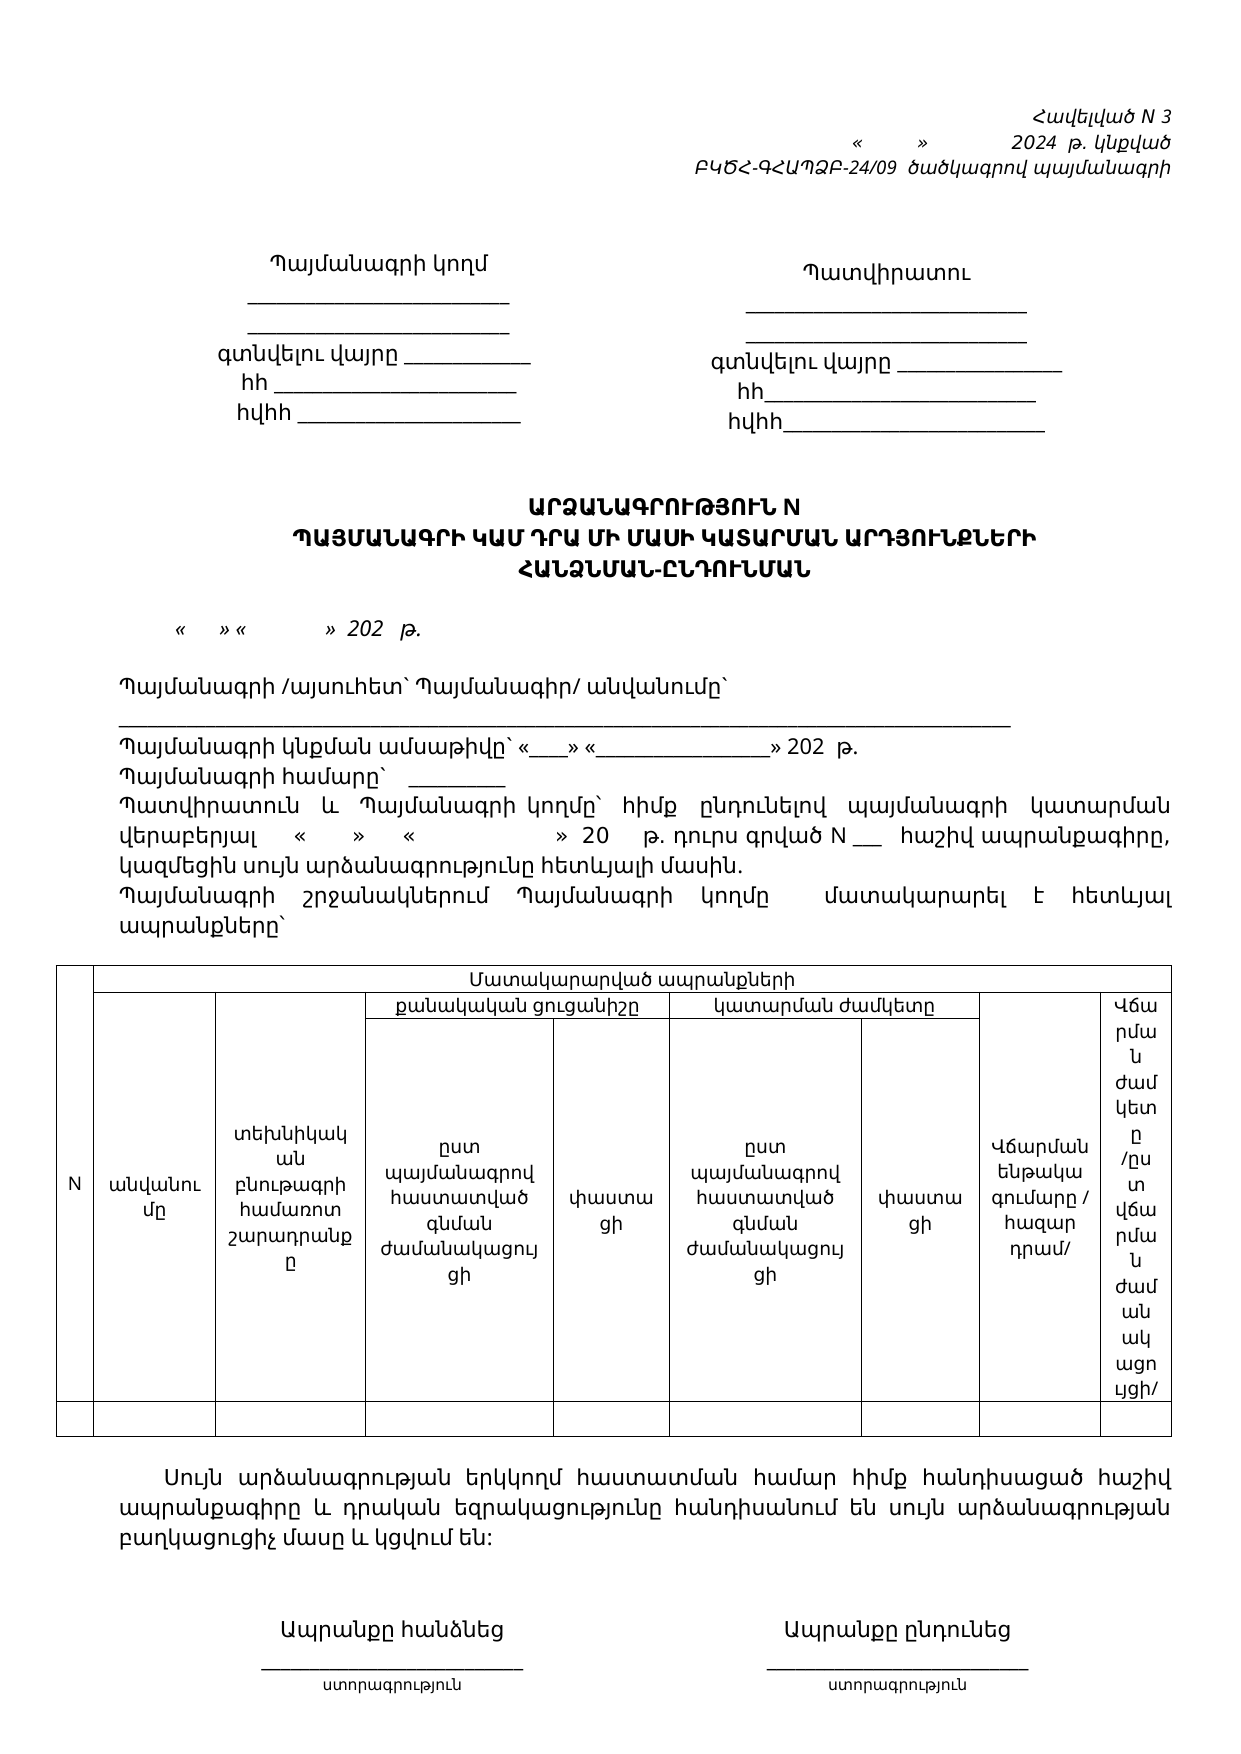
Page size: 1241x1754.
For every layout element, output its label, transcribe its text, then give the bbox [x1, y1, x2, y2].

text Հավելված N 3 [118, 103, 1171, 129]
table_cell [862, 1402, 979, 1436]
table_cell [980, 1402, 1100, 1436]
table_header Ապրանքը հանձնեց [140, 1614, 645, 1644]
table_cell Վճարման ենթակա գումարը /հազար դրամ/ [980, 993, 1100, 1401]
text Պայմանագրի շրջանակներում Պայմանագրի կողմը մատակարարել է հետևյալ ապրանքները՝ [118, 880, 1171, 939]
table_cell կատարման ժամկետը [670, 993, 979, 1018]
text Պայմանագրի համարը` __________ [118, 761, 1171, 791]
table_header Մատակարարված ապրանքների [94, 966, 1171, 992]
table_cell ըստ պայմանագրով հաստատված գնման ժամանակացույցի [366, 1019, 553, 1401]
text ԲԿԾՀ-ԳՀԱՊՁԲ-24/09 ծածկագրով պայմանագրի [118, 154, 1171, 180]
table_cell [1101, 1402, 1171, 1436]
table_cell փաստացի [554, 1019, 669, 1401]
table_cell ___________________________ ստորագրություն [140, 1644, 645, 1695]
table_cell [94, 1402, 215, 1436]
text Սույն արձանագրության երկկողմ հաստատման համար հիմք հանդիսացած հաշիվ ապրանքագիրը և դրական եզրակացությունը հանդիսանում են սույն արձանագրության բաղկացուցիչ մասը և կցվում են: [118, 1462, 1171, 1552]
table_cell ըստ պայմանագրով հաստատված գնման ժամանակացույցի [670, 1019, 861, 1401]
text Պայմանագրի կնքման ամսաթիվը` «____» «__________________» 202 թ. [118, 731, 1171, 761]
text « » 2024 թ. կնքված [118, 129, 1171, 154]
table_header Պայմանագրի կողմ ___________________________ ___________________________ գտնվելու վայրը ______________ հհ _________________________ հվհհ _______________________ [137, 248, 620, 444]
table_cell Վճարման ժամկետը /ըստ վճարման ժամանակացույցի/ [1101, 993, 1171, 1401]
table_cell [57, 1402, 93, 1436]
table_cell փաստացի [862, 1019, 979, 1401]
table_cell [216, 1402, 365, 1436]
table_header Պատվիրատու _____________________________ _____________________________ գտնվելու վայրը _________________ հհ____________________________ հվհհ___________________________ [620, 248, 1153, 444]
table_cell անվանումը [94, 993, 215, 1401]
text « » « » 202 թ. [118, 613, 1171, 643]
table_header N [57, 966, 93, 1401]
text Պատվիրատուն և Պայմանագրի կողմը՝ հիմք ընդունելով պայմանագրի կատարման վերաբերյալ « » « » 20 թ. դուրս գրված N ___ հաշիվ ապրանքագիրը, կազմեցին սույն արձանագրությունը հետևյալի մասին. [118, 791, 1171, 880]
table_cell [670, 1402, 861, 1436]
table_cell ___________________________ ստորագրություն [645, 1644, 1150, 1695]
table_cell [366, 1402, 553, 1436]
table_cell տեխնիկական բնութագրի համառոտ շարադրանքը [216, 993, 365, 1401]
table_cell [554, 1402, 669, 1436]
text Պայմանագրի /այսուհետ` Պայմանագիր/ անվանումը` ____________________________________________________________________________________________ [118, 671, 1171, 731]
table_cell քանակական ցուցանիշը [366, 993, 669, 1018]
text ՊԱՅՄԱՆԱԳՐԻ ԿԱՄ ԴՐԱ ՄԻ ՄԱՍԻ ԿԱՏԱՐՄԱՆ ԱՐԴՅՈՒՆՔՆԵՐԻ [118, 522, 1171, 553]
text ՀԱՆՁՆՄԱՆ-ԸՆԴՈՒՆՄԱՆ [118, 553, 1171, 585]
table_header Ապրանքը ընդունեց [645, 1614, 1150, 1644]
text ԱՐՁԱՆԱԳՐՈՒԹՅՈՒՆ N [118, 491, 1171, 522]
